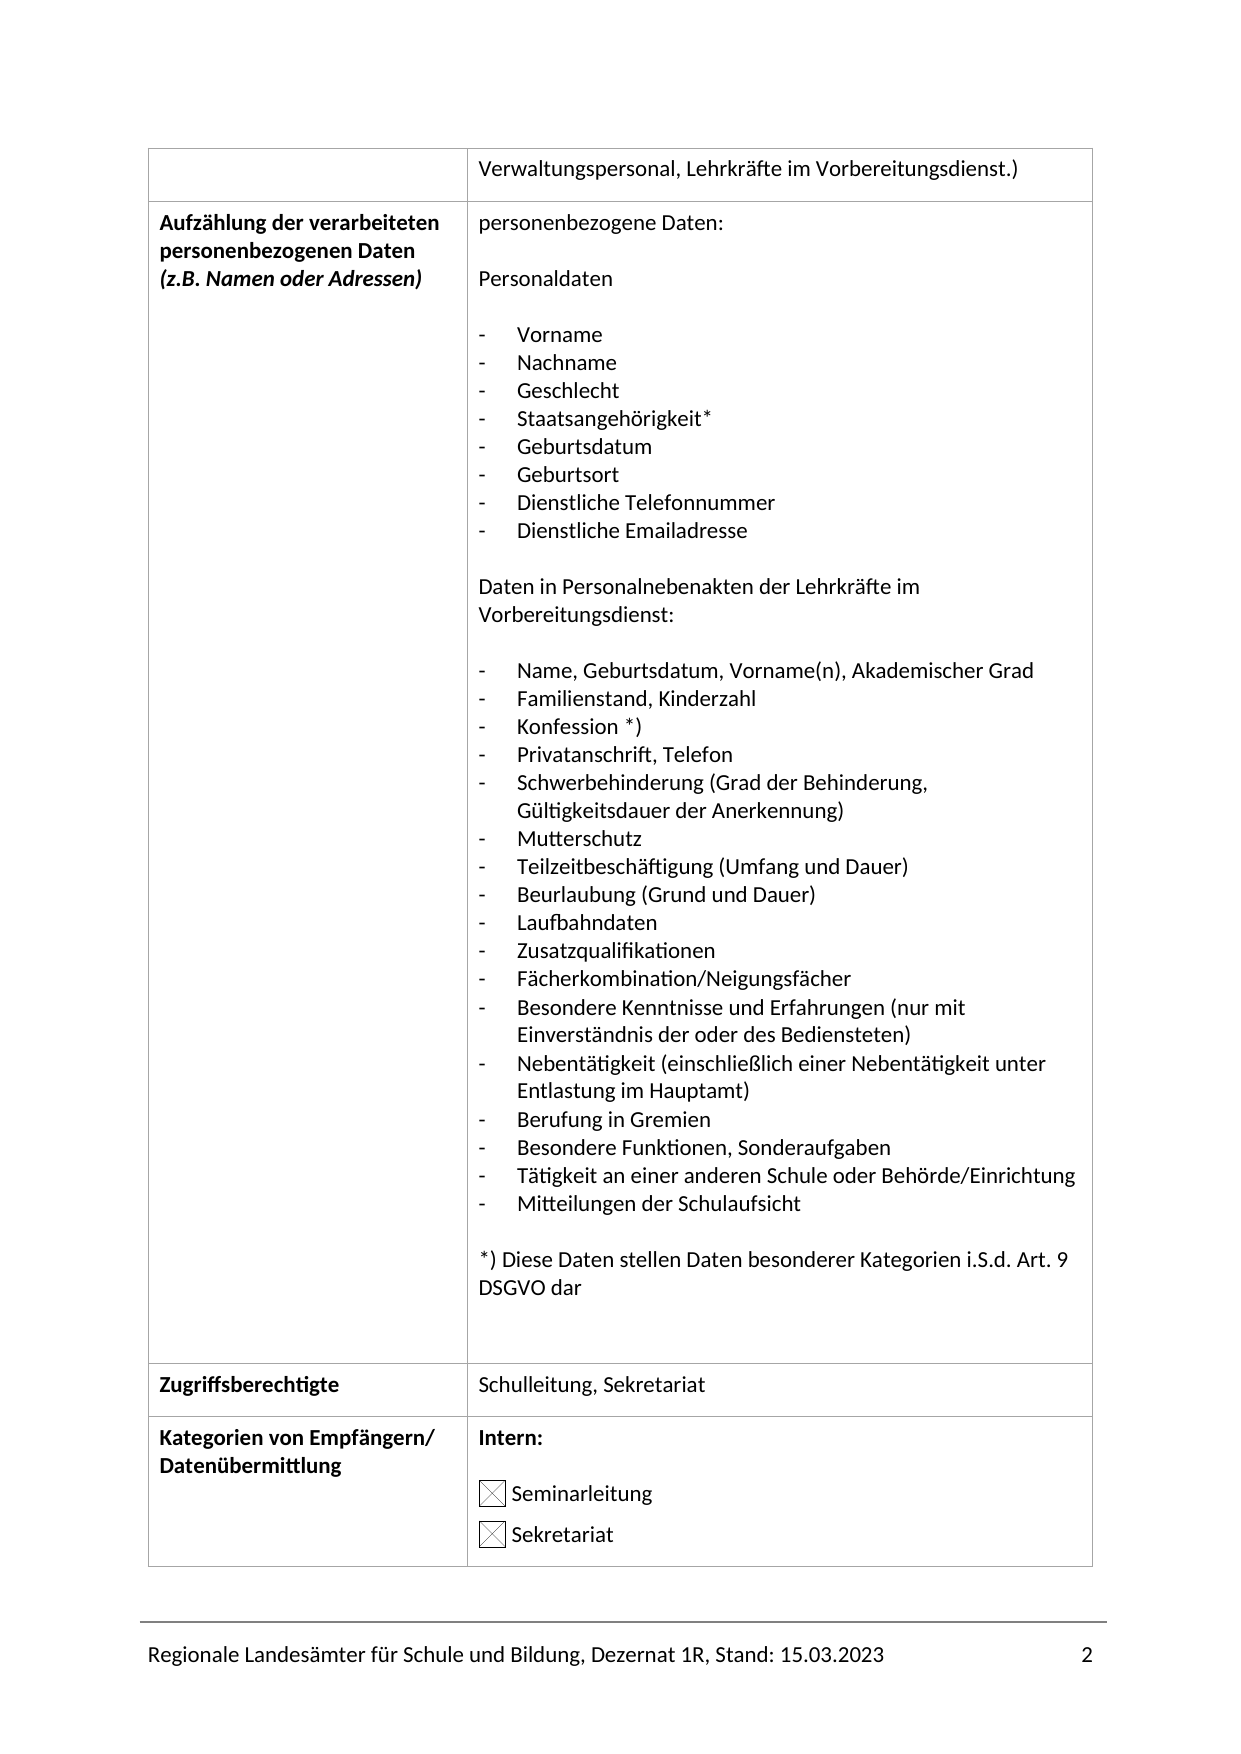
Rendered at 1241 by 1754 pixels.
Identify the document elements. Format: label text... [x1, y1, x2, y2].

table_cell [149, 149, 467, 201]
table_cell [468, 1417, 1092, 1566]
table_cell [468, 149, 1092, 201]
table_cell Zugriffsberechtigte [149, 1364, 467, 1416]
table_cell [149, 1417, 467, 1566]
table_cell Schulleitung, Sekretariat [468, 1364, 1092, 1416]
table_cell personenbezogene Daten: Personaldaten Vorname Nachname Geschlecht Staatsangehörigkeit* Geburtsdatum Geburtsort Dienstliche Telefonnummer Dienstliche Emailadresse Daten in Personalnebenakten der Lehrkräfte im Vorbereitungsdienst: Name, Geburtsdatum, Vorname(n), Akademischer Grad Familienstand, Kinderzahl Konfession *) Privatanschrift, Telefon Schwerbehinderung (Grad der Behinderung, Gültigkeitsdauer der Anerkennung) Mutterschutz Teilzeitbeschäftigung (Umfang und Dauer) Beurlaubung (Grund und Dauer) Laufbahndaten Zusatzqualifikationen Fächerkombination/Neigungsfächer Besondere Kenntnisse und Erfahrungen (nur mit Einverständnis der oder des Bediensteten) Nebentätigkeit (einschließlich einer Nebentätigkeit unter Entlastung im Hauptamt) Berufung in Gremien Besondere Funktionen, Sonderaufgaben Tätigkeit an einer anderen Schule oder Behörde/Einrichtung Mitteilungen der Schulaufsicht *) Diese Daten stellen Daten besonderer Kategorien i.S.d. Art. 9 DSGVO dar [468, 202, 1092, 1363]
table_cell Aufzählung der verarbeiteten personenbezogenen Daten (z.B. Namen oder Adressen) [149, 202, 467, 1363]
